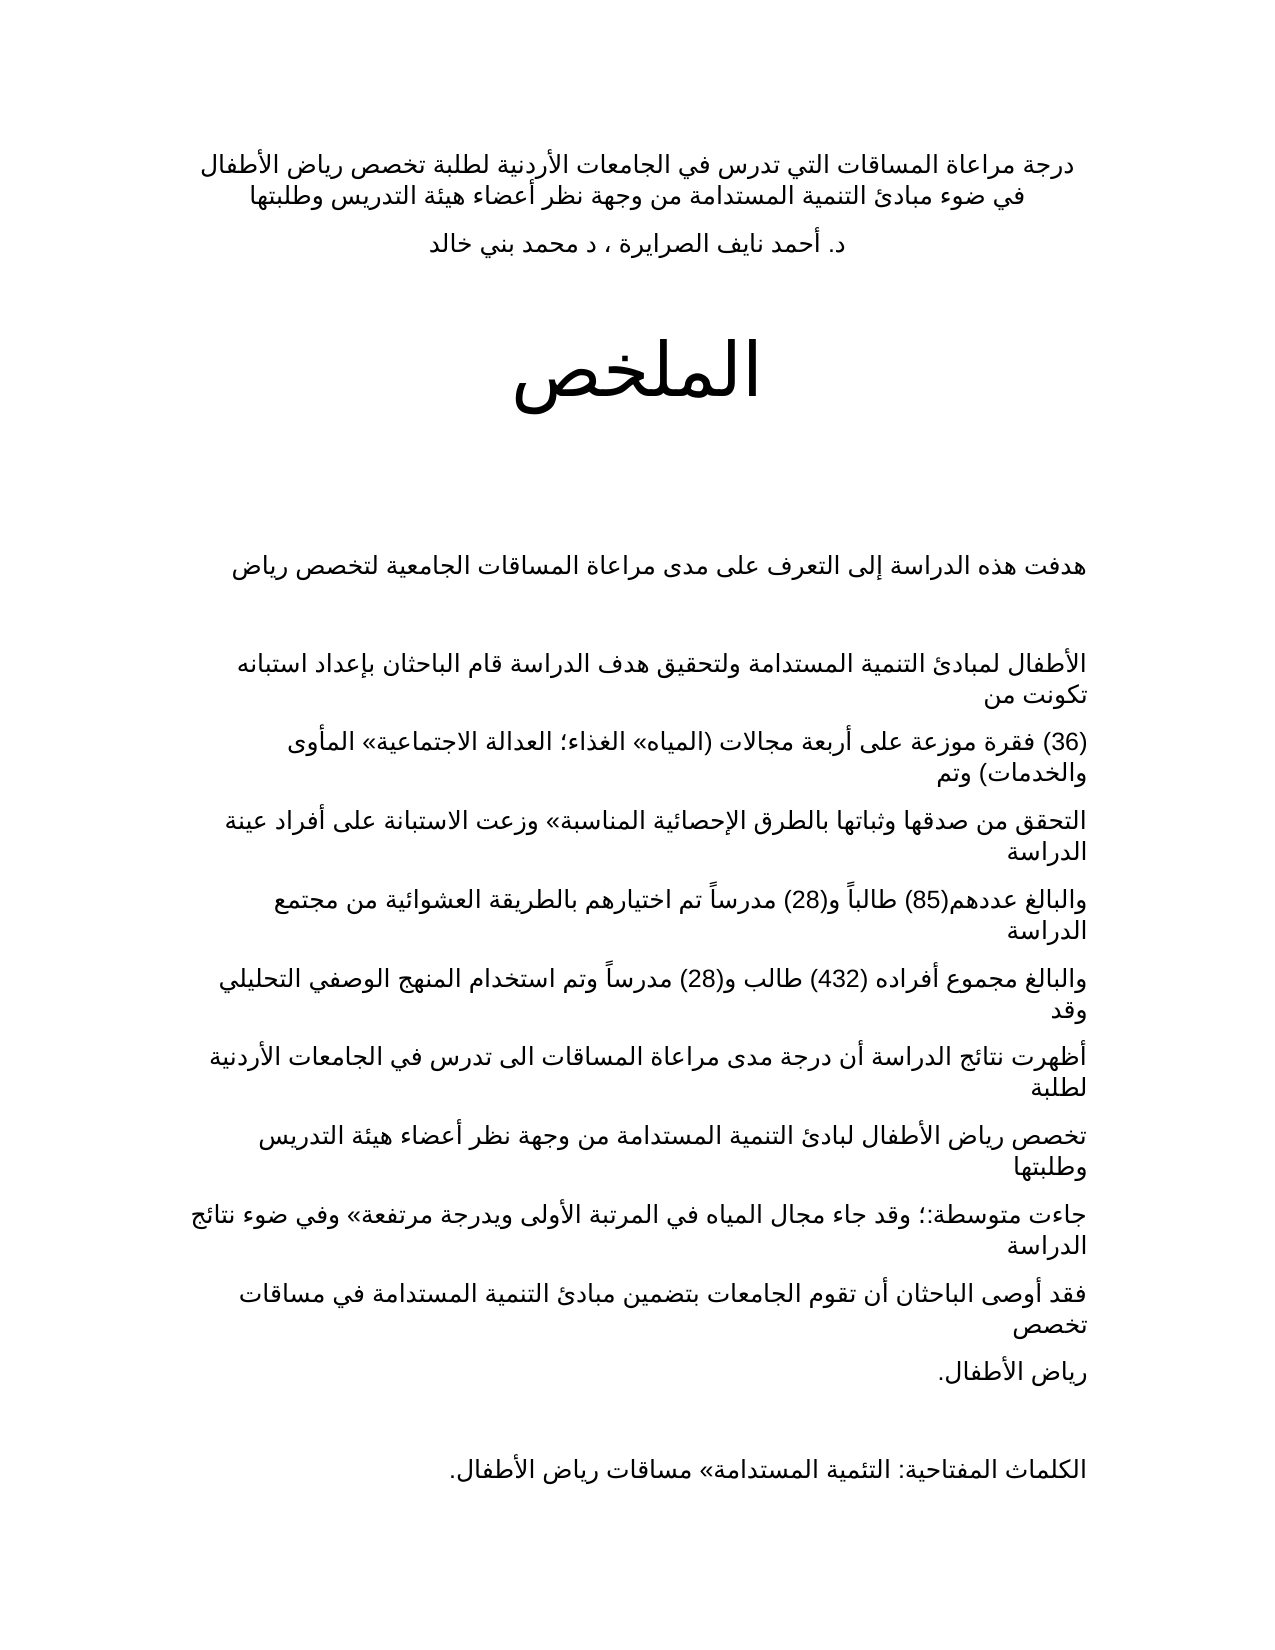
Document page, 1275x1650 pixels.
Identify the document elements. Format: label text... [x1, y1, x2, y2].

text فقد أوصى الباحثان أن تقوم الجامعات بتضمين مبادئ التنمية المستدامة في مساقات تخصص [187, 1279, 1087, 1338]
text (36) فقرة موزعة على أربعة مجالات (المياه» الغذاء؛ العدالة الاجتماعية» المأوى والخدمات) وتم [187, 727, 1087, 787]
text الكلماث المفتاحية: التئمية المستدامة» مساقات رياض الأطفال. [187, 1455, 1087, 1483]
text الأطفال لمبادئ التنمية المستدامة ولتحقيق هدف الدراسة قام الباحثان بإعداد استبانه تكونت من [187, 649, 1087, 708]
text جاءت متوسطة:؛ وقد جاء مجال المياه في المرتبة الأولى ويدرجة مرتفعة» وفي ضوء نتائج الدراسة [187, 1200, 1087, 1260]
text هدفت هذه الدراسة إلى التعرف على مدى مراعاة المساقات الجامعية لتخصص رياض [187, 551, 1087, 580]
text أظهرت نتائج الدراسة أن درجة مدى مراعاة المساقات الى تدرس في الجامعات الأردنية لطلبة [187, 1042, 1087, 1102]
text درجة مراعاة المساقات التي تدرس في الجامعات الأردنية لطلبة تخصص رياض الأطفال في ضوء مبادئ التنمية المستدامة من وجهة نظر أعضاء هيئة التدريس وطلبتها [187, 150, 1087, 210]
text رياض الأطفال. [187, 1357, 1087, 1386]
text والبالغ مجموع أفراده (432) طالب و(28) مدرساً وتم استخدام المنهج الوصفي التحليلي وقد [187, 964, 1087, 1023]
text تخصص رياض الأطفال لبادئ التنمية المستدامة من وجهة نظر أعضاء هيئة التدريس وطلبتها [187, 1121, 1087, 1181]
text التحقق من صدقها وثباتها بالطرق الإحصائية المناسبة» وزعت الاستبانة على أفراد عينة الدراسة [187, 806, 1087, 866]
text د. أحمد نايف الصرايرة ، د محمد بني خالد [187, 229, 1087, 257]
text والبالغ عددهم(85) طالباً و(28) مدرساً تم اختيارهم بالطريقة العشوائية من مجتمع الدراسة [187, 885, 1087, 945]
text الملخص [187, 326, 1087, 412]
